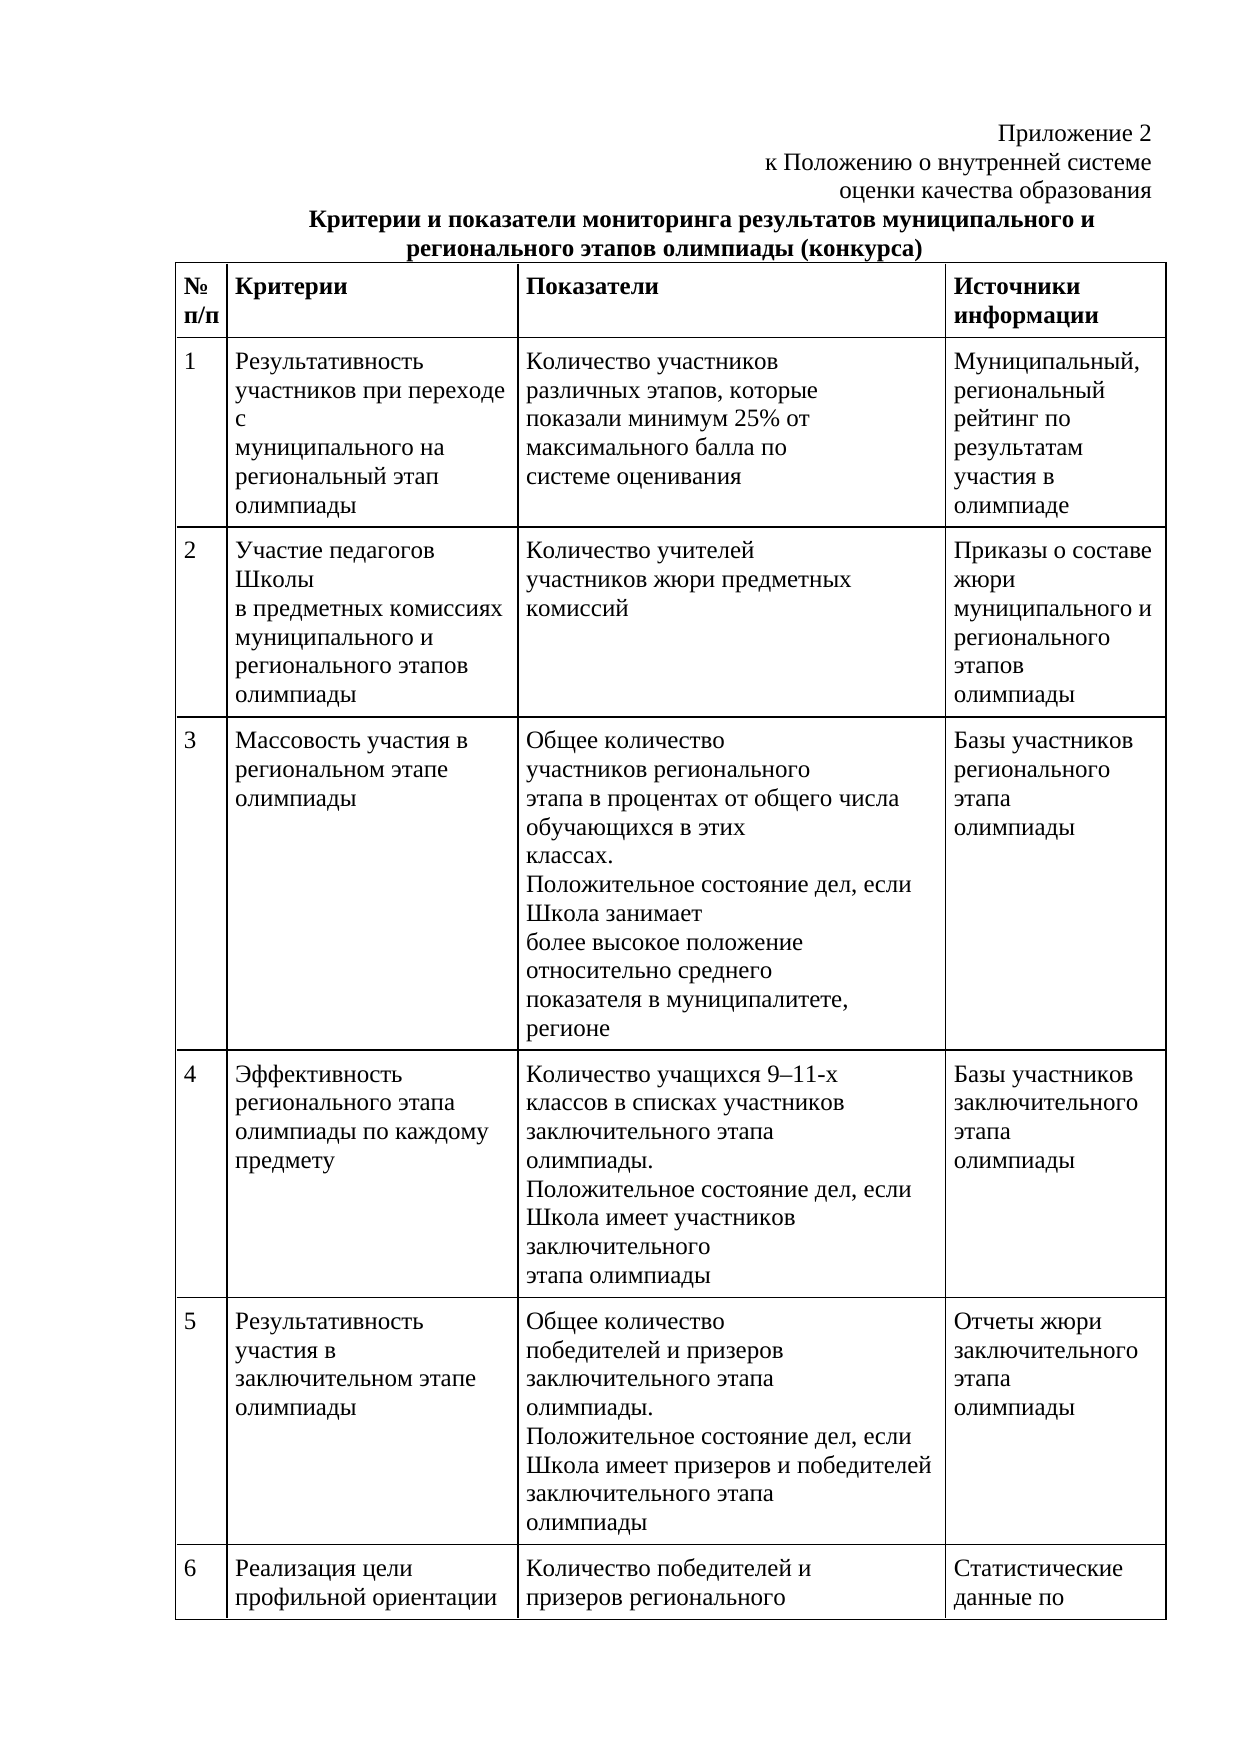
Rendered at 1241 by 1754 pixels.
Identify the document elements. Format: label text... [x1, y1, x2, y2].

table_cell 3 [176, 717, 226, 1049]
table_cell Общее количество победителей и призеров заключительного этапа олимпиады. Положительное состояние дел, если Школа имеет призеров и победителей заключительного этапа олимпиады [519, 1298, 945, 1544]
table_cell Муниципальный, региональный рейтинг по результатам участия в олимпиаде [946, 338, 1165, 526]
table_cell Участие педагогов Школы в предметных комиссиях муниципального и регионального этапов олимпиады [228, 528, 517, 716]
table_cell 1 [176, 338, 226, 526]
table_header № п/п [176, 263, 227, 337]
table_cell Количество учащихся 9–11-х классов в списках участников заключительного этапа олимпиады. Положительное состояние дел, если Школа имеет участников заключительного этапа олимпиады [519, 1051, 945, 1297]
table_cell Массовость участия в региональном этапе олимпиады [228, 718, 517, 1049]
table_cell Количество участников различных этапов, которые показали минимум 25% от максимального балла по системе оценивания [519, 338, 945, 526]
table_cell Эффективность регионального этапа олимпиады по каждому предмету [228, 1051, 517, 1297]
table_cell 2 [176, 527, 226, 716]
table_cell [519, 1545, 945, 1618]
table_cell Базы участников заключительного этапа олимпиады [946, 1051, 1165, 1297]
table_cell 4 [176, 1050, 226, 1297]
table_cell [228, 1545, 517, 1618]
table_header Критерии [228, 263, 518, 337]
table_header Показатели [519, 263, 945, 337]
table_cell Базы участников регионального этапа олимпиады [946, 718, 1165, 1049]
text Приложение 2 к Положению о внутренней системе оценки качества образования [177, 118, 1152, 204]
table_cell Общее количество участников регионального этапа в процентах от общего числа обучающихся в этих классах. Положительное состояние дел, если Школа занимает более высокое положение относительно среднего показателя в муниципалитете, регионе [519, 718, 945, 1049]
table_cell Результативность участия в заключительном этапе олимпиады [228, 1298, 517, 1544]
table_cell Приказы о составе жюри муниципального и регионального этапов олимпиады [946, 528, 1165, 716]
text Критерии и показатели мониторинга результатов муниципального и регионального этапов олимпиады (конкурса) [177, 204, 1152, 262]
table_cell 6 [176, 1545, 226, 1618]
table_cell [946, 1545, 1165, 1618]
table_cell Результативность участников при переходе с муниципального на региональный этап олимпиады [228, 338, 517, 526]
table_cell Отчеты жюри заключительного этапа олимпиады [946, 1298, 1165, 1544]
table_cell 5 [176, 1298, 226, 1544]
table_cell Количество учителей участников жюри предметных комиссий [519, 528, 945, 716]
table_header Источники информации [946, 263, 1165, 337]
